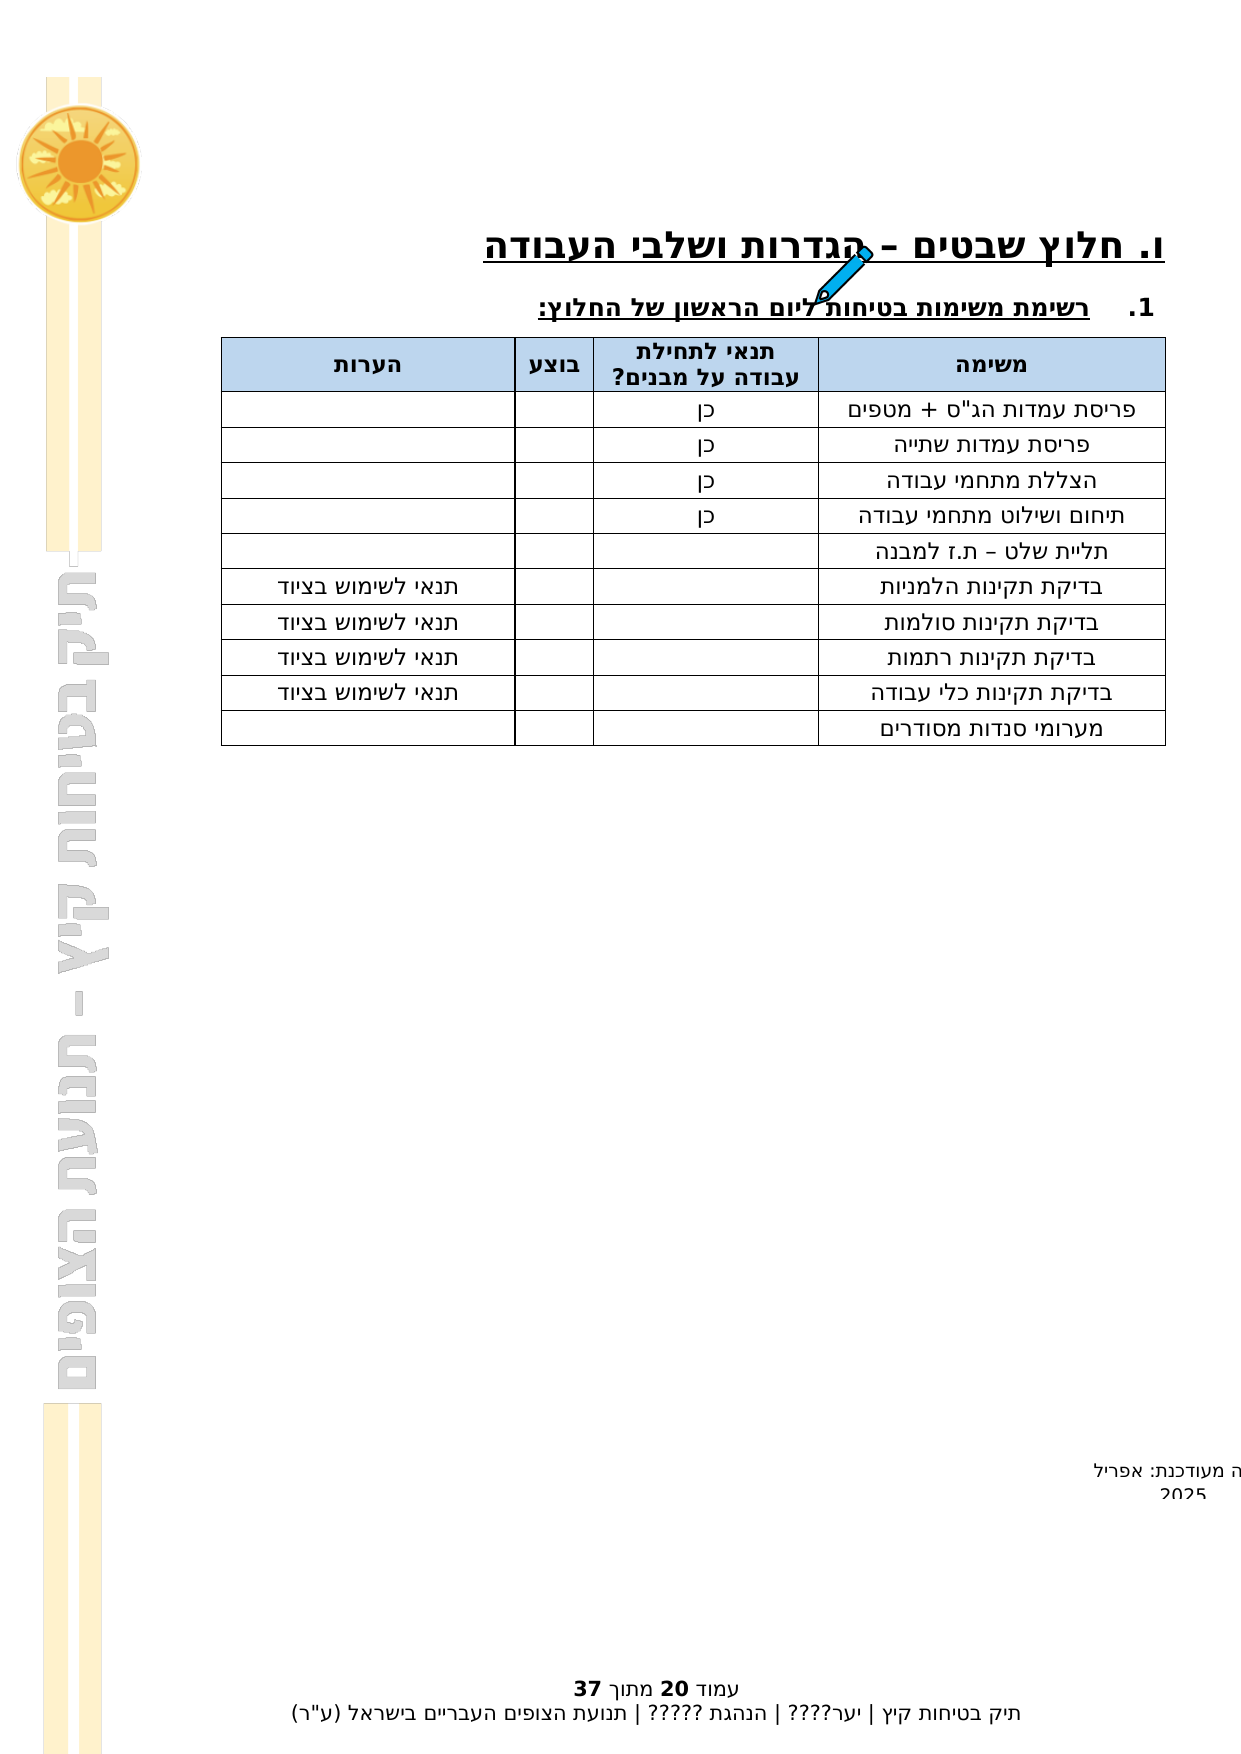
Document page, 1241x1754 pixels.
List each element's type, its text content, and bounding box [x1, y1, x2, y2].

table_cell [222, 499, 514, 533]
table_cell [516, 605, 593, 639]
table_cell בדיקת תקינות כלי עבודה [819, 676, 1165, 710]
picture [809, 241, 878, 310]
table_cell [516, 392, 593, 427]
table_header בוצע [516, 338, 593, 391]
table_cell הצללת מתחמי עבודה [819, 463, 1165, 497]
table_cell [222, 392, 514, 427]
table_cell [594, 711, 818, 745]
table_cell [594, 605, 818, 639]
table_cell בדיקת תקינות הלמניות [819, 569, 1165, 604]
table_cell [516, 534, 593, 568]
table_cell מערומי סנדות מסודרים [819, 711, 1165, 745]
table_cell [516, 428, 593, 462]
table_header תנאי לתחילת עבודה על מבנים? [594, 338, 818, 391]
table_cell תנאי לשימוש בציוד [222, 605, 514, 639]
table_cell [516, 640, 593, 674]
table_cell כן [594, 392, 818, 427]
table_cell בדיקת תקינות רתמות [819, 640, 1165, 674]
table_cell תנאי לשימוש בציוד [222, 676, 514, 710]
subtitle ו. חלוץ שבטים – הגדרות ושלבי העבודה [148, 223, 1165, 267]
table_cell [594, 534, 818, 568]
table_cell [222, 711, 514, 745]
table_cell תנאי לשימוש בציוד [222, 640, 514, 674]
picture [0, 77, 155, 1754]
table_cell [516, 711, 593, 745]
table_cell תיחום ושילוט מתחמי עבודה [819, 499, 1165, 533]
table_cell [516, 463, 593, 497]
table_cell [594, 640, 818, 674]
table_cell [222, 428, 514, 462]
table_cell [594, 569, 818, 604]
table_cell [516, 676, 593, 710]
table_header הערות [222, 338, 514, 391]
table_cell [222, 463, 514, 497]
table_cell בדיקת תקינות סולמות [819, 605, 1165, 639]
table_cell כן [594, 499, 818, 533]
table_header משימה [819, 338, 1165, 391]
table_cell [516, 499, 593, 533]
subtitle רשימת משימות בטיחות ליום הראשון של החלוץ: [148, 293, 1128, 322]
table_cell כן [594, 428, 818, 462]
table_cell כן [594, 463, 818, 497]
table_cell [516, 569, 593, 604]
table_cell [594, 676, 818, 710]
table_cell פריסת עמדות הג"ס + מטפים [819, 392, 1165, 427]
table_cell [222, 534, 514, 568]
table_cell תנאי לשימוש בציוד [222, 569, 514, 604]
table_cell תליית שלט – ת.ז למבנה [819, 534, 1165, 568]
table_cell פריסת עמדות שתייה [819, 428, 1165, 462]
